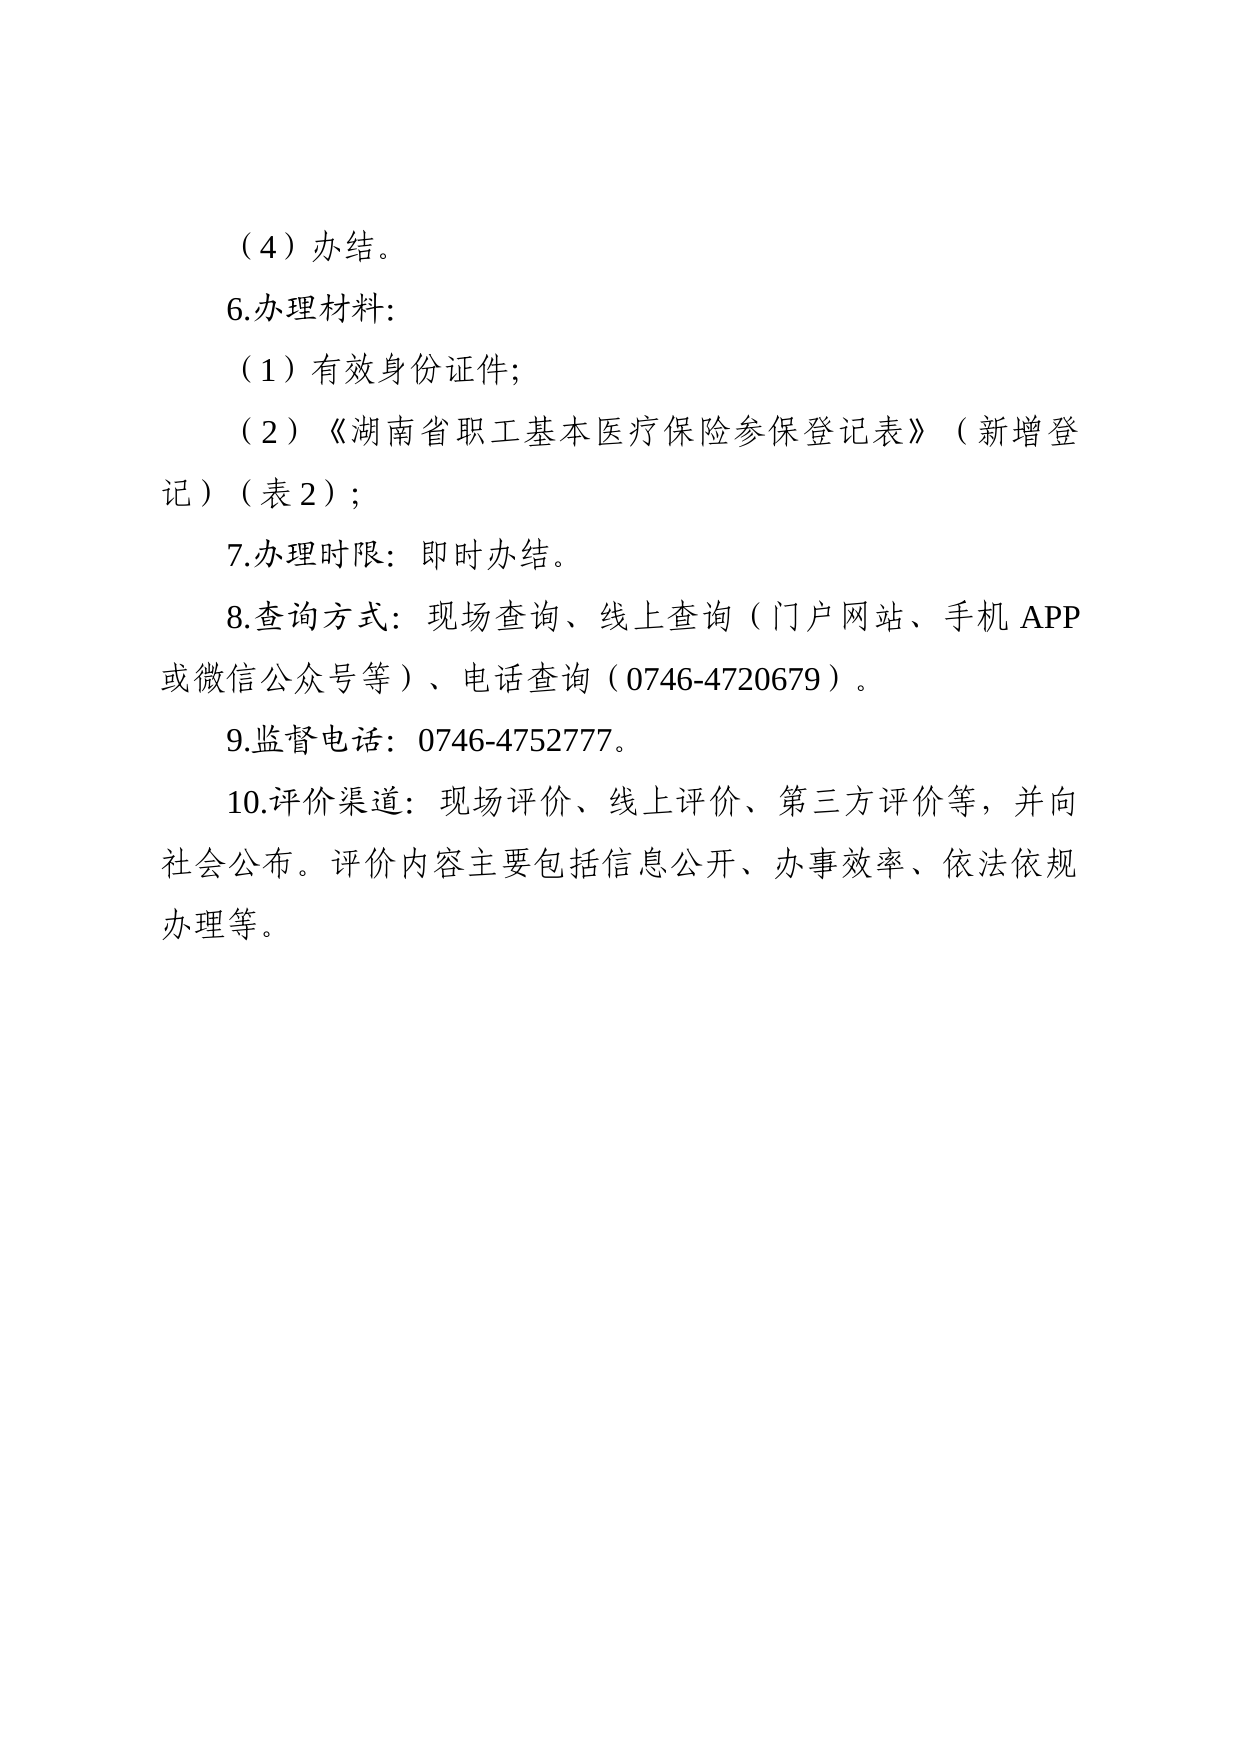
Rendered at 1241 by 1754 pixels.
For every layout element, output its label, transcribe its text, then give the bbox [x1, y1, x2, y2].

text 8.查询方式：现场查询、线上查询（门户网站、手机APP或微信公众号等）、电话查询（0746-4720679）。 [159, 579, 1081, 702]
text 6.办理材料： [159, 271, 1081, 332]
text 10.评价渠道：现场评价、线上评价、第三方评价等，并向社会公布。评价内容主要包括信息公开、办事效率、依法依规办理等。 [159, 764, 1081, 949]
text （4）办结。 [159, 209, 1081, 271]
text 7.办理时限：即时办结。 [159, 517, 1081, 579]
text （1）有效身份证件； [159, 332, 1081, 394]
text 9.监督电话：0746-4752777。 [159, 702, 1081, 764]
text （2）《湖南省职工基本医疗保险参保登记表》（新增登记）（表2）； [159, 394, 1081, 517]
